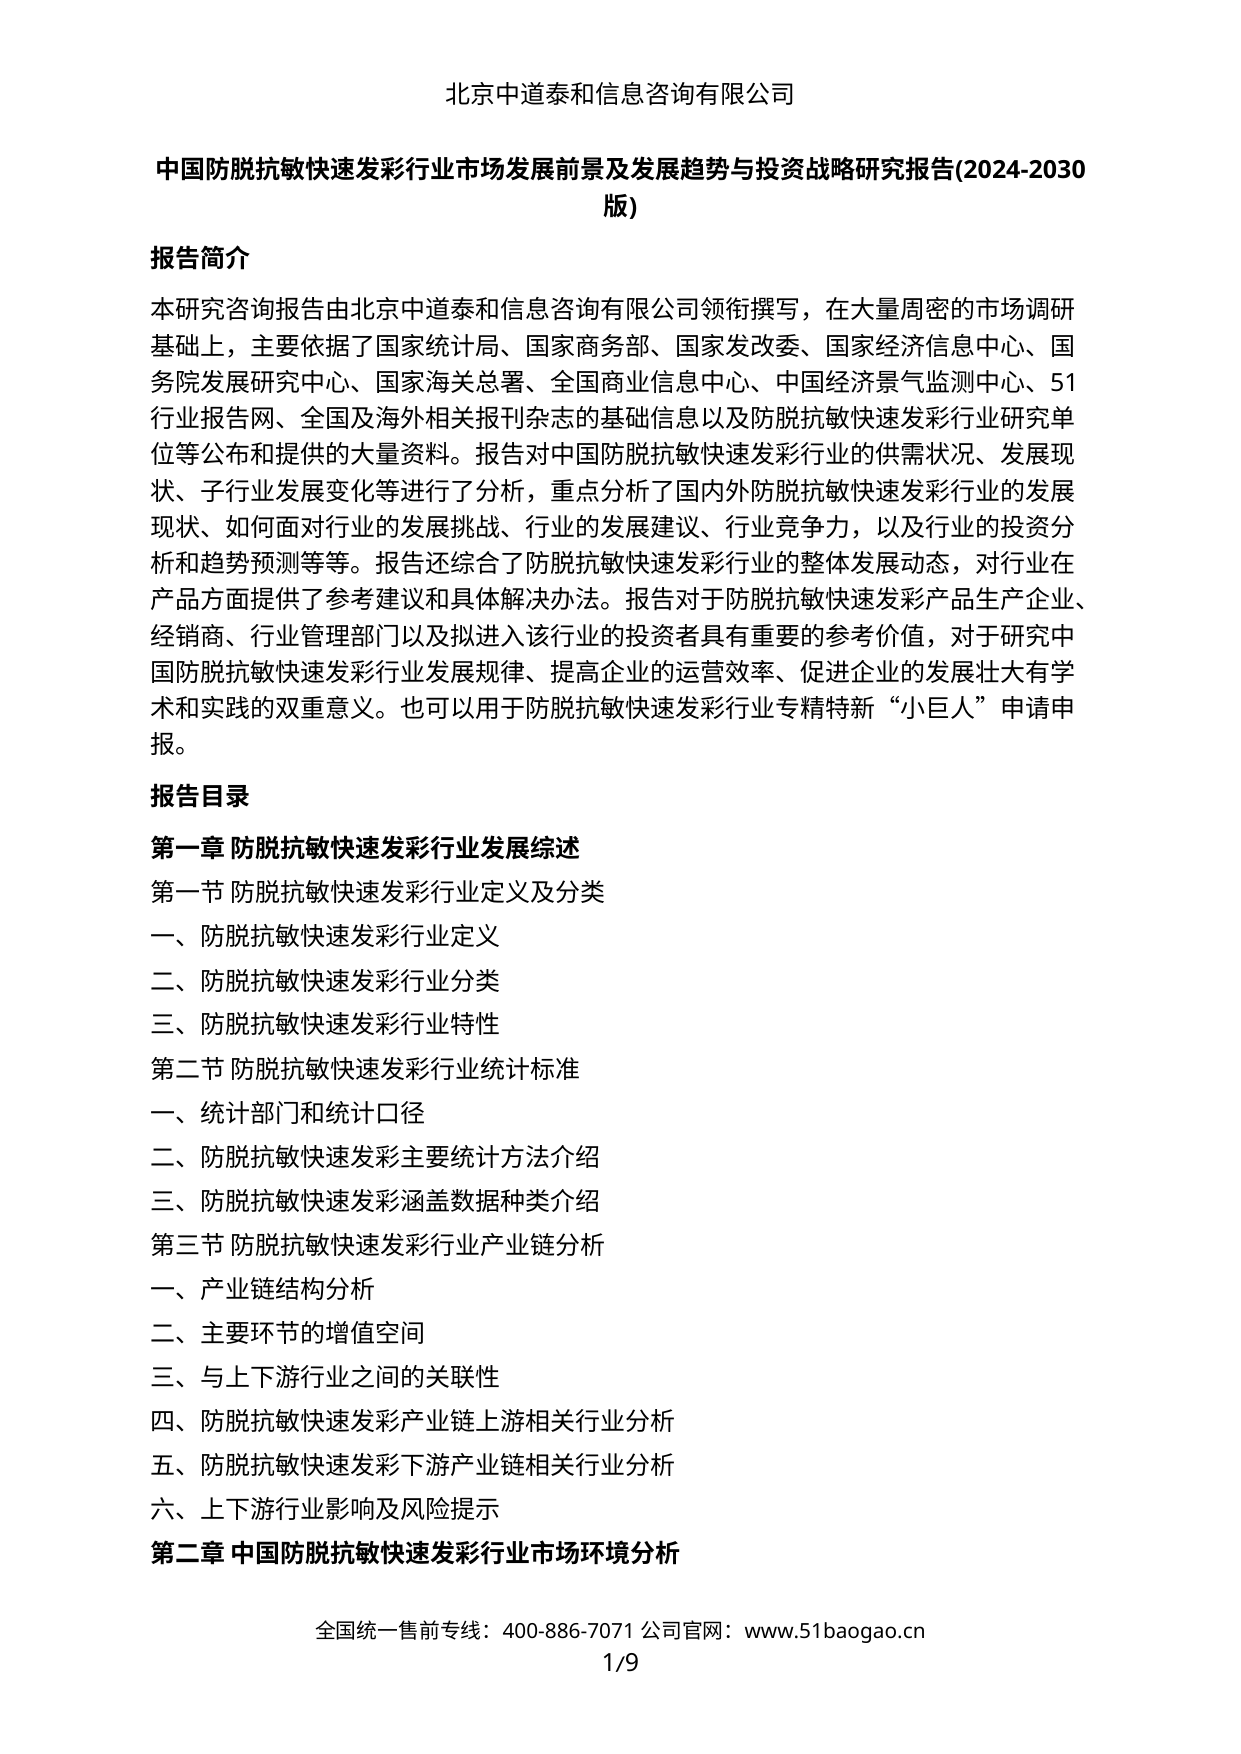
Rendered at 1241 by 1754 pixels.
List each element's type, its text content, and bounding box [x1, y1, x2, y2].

text 三、防脱抗敏快速发彩行业特性 [150, 1005, 1090, 1041]
text 报告目录 [150, 777, 1090, 813]
text 第二章 中国防脱抗敏快速发彩行业市场环境分析 [150, 1534, 1090, 1570]
text 一、统计部门和统计口径 [150, 1093, 1090, 1129]
text 六、上下游行业影响及风险提示 [150, 1490, 1090, 1526]
text 二、主要环节的增值空间 [150, 1313, 1090, 1350]
text 报告简介 [150, 238, 1090, 274]
text 二、防脱抗敏快速发彩行业分类 [150, 961, 1090, 997]
text 第一章 防脱抗敏快速发彩行业发展综述 [150, 829, 1090, 865]
text 二、防脱抗敏快速发彩主要统计方法介绍 [150, 1137, 1090, 1173]
text 一、产业链结构分析 [150, 1269, 1090, 1306]
text 一、防脱抗敏快速发彩行业定义 [150, 917, 1090, 953]
text 第三节 防脱抗敏快速发彩行业产业链分析 [150, 1225, 1090, 1262]
text 第一节 防脱抗敏快速发彩行业定义及分类 [150, 873, 1090, 909]
text 第二节 防脱抗敏快速发彩行业统计标准 [150, 1049, 1090, 1085]
text 三、防脱抗敏快速发彩涵盖数据种类介绍 [150, 1181, 1090, 1217]
text 三、与上下游行业之间的关联性 [150, 1357, 1090, 1394]
text 中国防脱抗敏快速发彩行业市场发展前景及发展趋势与投资战略研究报告(2024-2030版) [150, 150, 1090, 222]
text 四、防脱抗敏快速发彩产业链上游相关行业分析 [150, 1402, 1090, 1438]
text 五、防脱抗敏快速发彩下游产业链相关行业分析 [150, 1446, 1090, 1482]
text 本研究咨询报告由北京中道泰和信息咨询有限公司领衔撰写，在大量周密的市场调研基础上，主要依据了国家统计局、国家商务部、国家发改委、国家经济信息中心、国务院发展研究中心、国家海关总署、全国商业信息中心、中国经济景气监测中心、51行业报告网、全国及海外相关报刊杂志的基础信息以及防脱抗敏快速发彩行业研究单位等公布和提供的大量资料。报告对中国防脱抗敏快速发彩行业的供需状况、发展现状、子行业发展变化等进行了分析，重点分析了国内外防脱抗敏快速发彩行业的发展现状、如何面对行业的发展挑战、行业的发展建议、行业竞争力，以及行业的投资分析和趋势预测等等。报告还综合了防脱抗敏快速发彩行业的整体发展动态，对行业在产品方面提供了参考建议和具体解决办法。报告对于防脱抗敏快速发彩产品生产企业、经销商、行业管理部门以及拟进入该行业的投资者具有重要的参考价值，对于研究中国防脱抗敏快速发彩行业发展规律、提高企业的运营效率、促进企业的发展壮大有学术和实践的双重意义。也可以用于防脱抗敏快速发彩行业专精特新“小巨人”申请申报。 [150, 290, 1090, 761]
